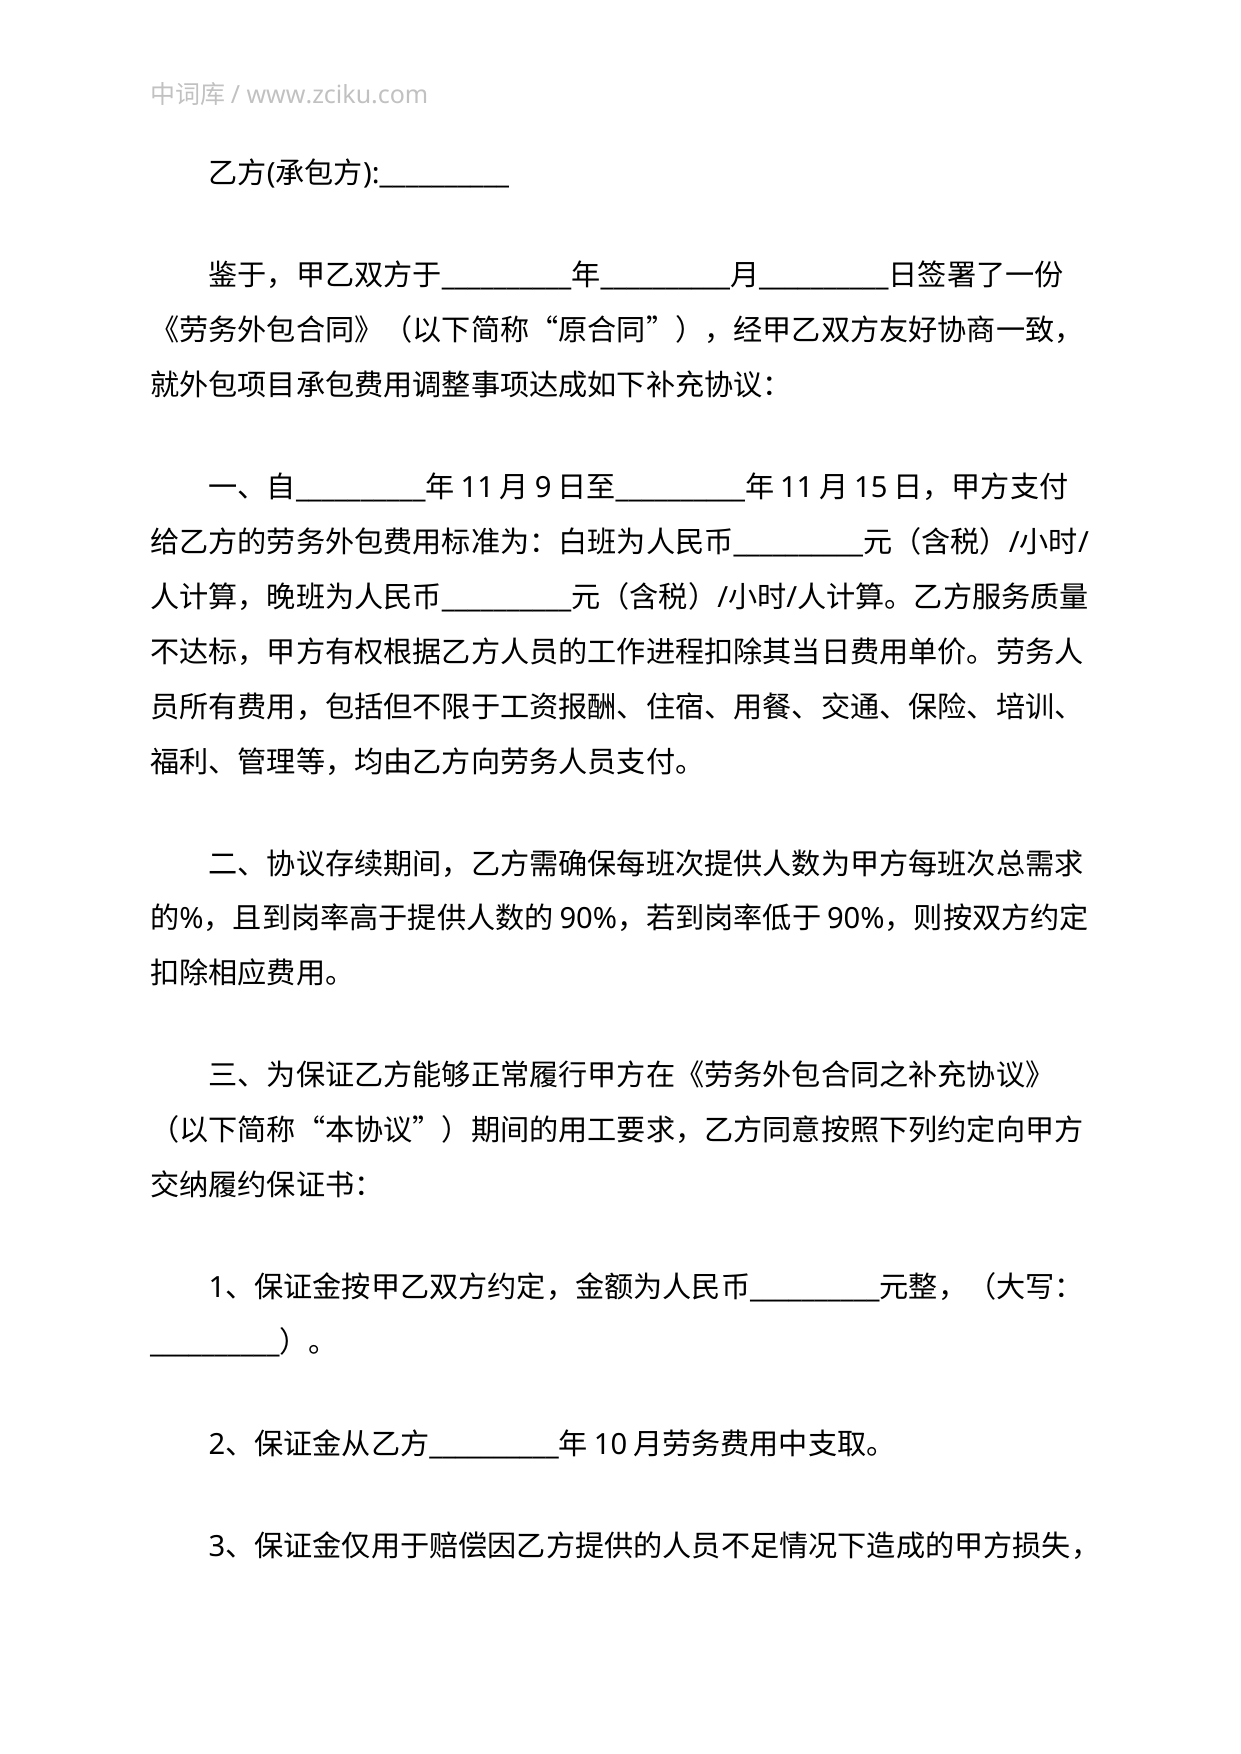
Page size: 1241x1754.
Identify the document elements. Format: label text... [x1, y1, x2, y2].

text 二、协议存续期间，乙方需确保每班次提供人数为甲方每班次总需求的%，且到岗率高于提供人数的90%，若到岗率低于90%，则按双方约定扣除相应费用。 [150, 840, 1090, 992]
text 1、保证金按甲乙双方约定，金额为人民币__________元整，（大写：__________）。 [150, 1263, 1090, 1361]
text 一、自__________年11月9日至__________年11月15日，甲方支付给乙方的劳务外包费用标准为：白班为人民币__________元（含税）/小时/人计算，晚班为人民币__________元（含税）/小时/人计算。乙方服务质量不达标，甲方有权根据乙方人员的工作进程扣除其当日费用单价。劳务人员所有费用，包括但不限于工资报酬、住宿、用餐、交通、保险、培训、福利、管理等，均由乙方向劳务人员支付。 [150, 464, 1090, 781]
text 2、保证金从乙方__________年10月劳务费用中支取。 [150, 1420, 1090, 1463]
text 鉴于，甲乙双方于__________年__________月__________日签署了一份《劳务外包合同》（以下简称“原合同”），经甲乙双方友好协商一致，就外包项目承包费用调整事项达成如下补充协议： [150, 252, 1090, 404]
text 乙方(承包方):__________ [150, 150, 1090, 192]
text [150, 1522, 1090, 1565]
text 三、为保证乙方能够正常履行甲方在《劳务外包合同之补充协议》（以下简称“本协议”）期间的用工要求，乙方同意按照下列约定向甲方交纳履约保证书： [150, 1052, 1090, 1204]
